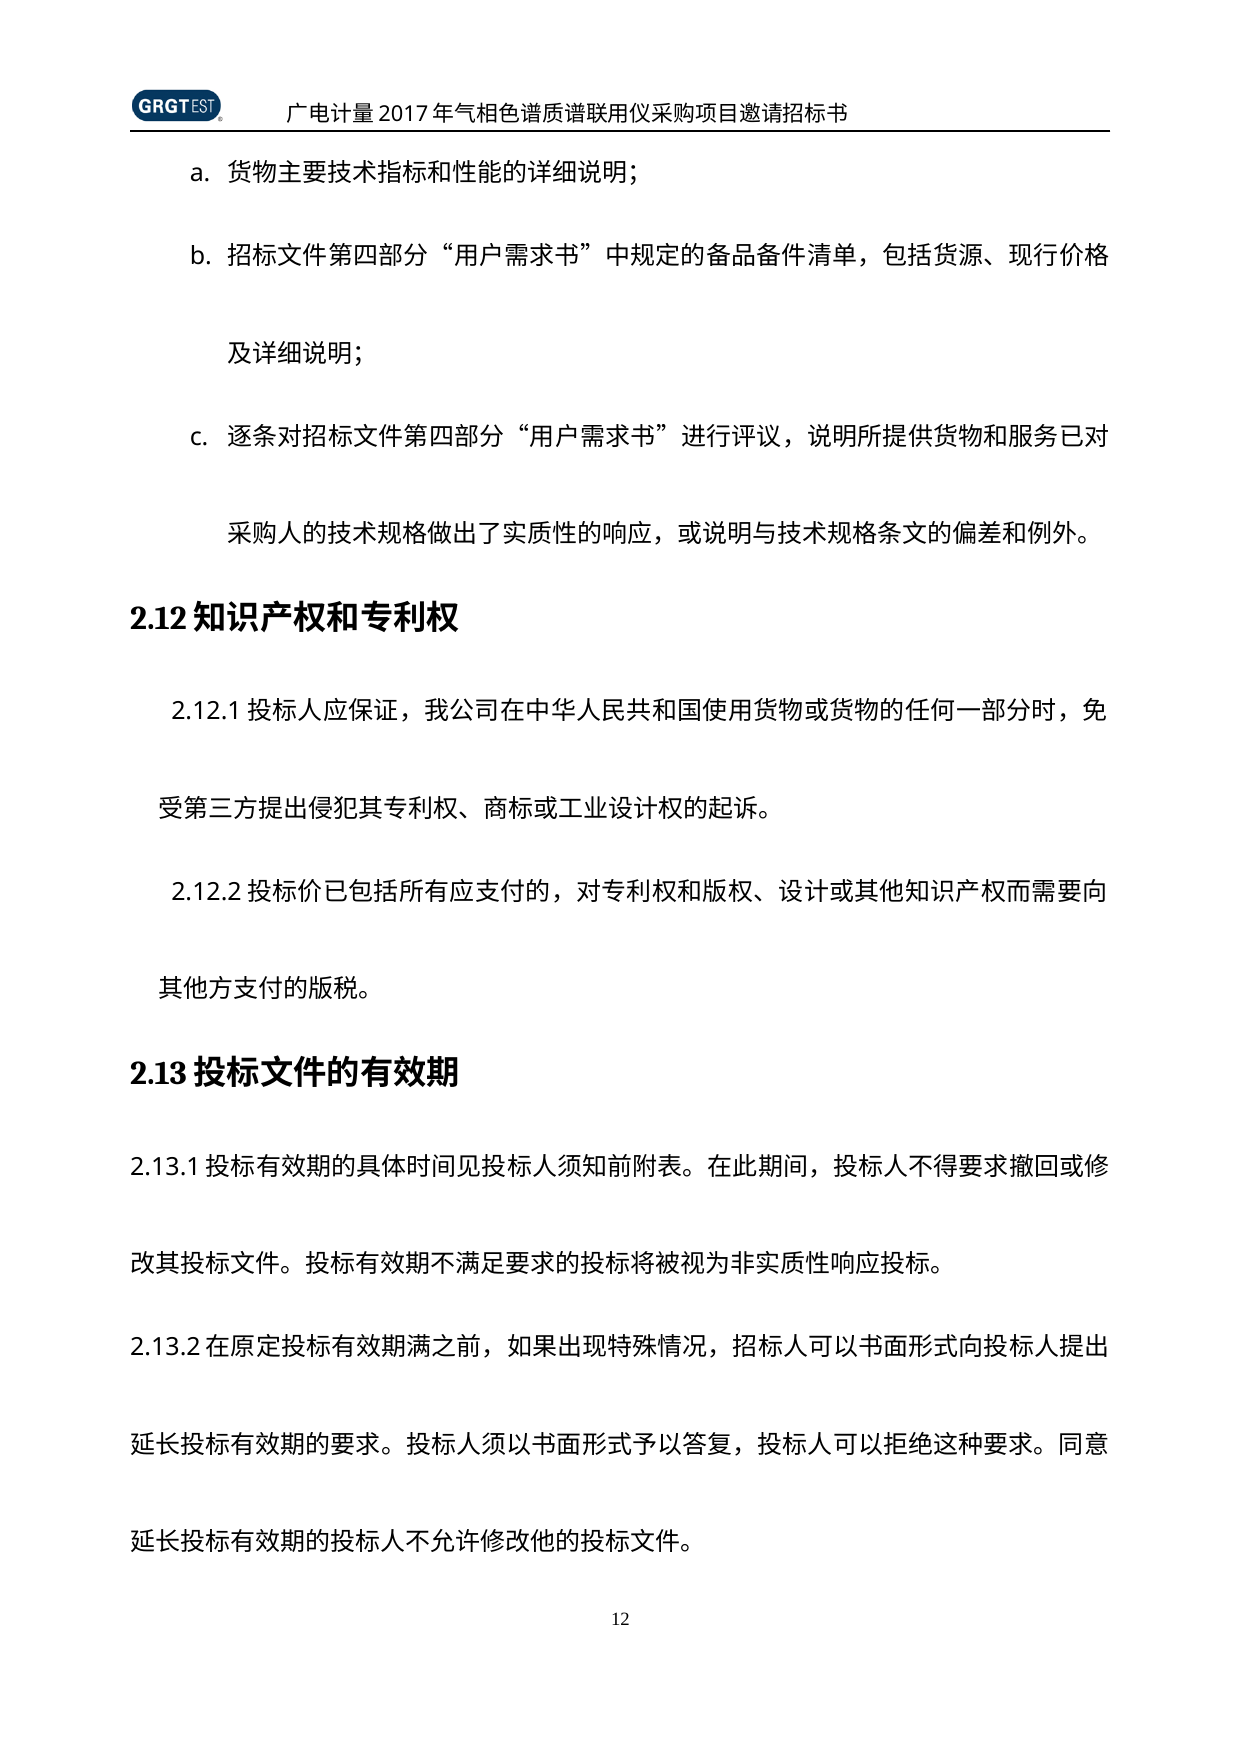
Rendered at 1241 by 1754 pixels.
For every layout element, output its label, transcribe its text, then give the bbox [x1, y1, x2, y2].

picture [129, 88, 224, 122]
text 2.12.2投标价已包括所有应支付的，对专利权和版权、设计或其他知识产权而需要向其他方支付的版税。 [158, 857, 1110, 1019]
subtitle 2.13投标文件的有效期 [130, 1038, 1110, 1103]
text 2.13.2在原定投标有效期满之前，如果出现特殊情况，招标人可以书面形式向投标人提出延长投标有效期的要求。投标人须以书面形式予以答复，投标人可以拒绝这种要求。同意延长投标有效期的投标人不允许修改他的投标文件。 [130, 1312, 1110, 1572]
list 招标文件第四部分“用户需求书”中规定的备品备件清单，包括货源、现行价格及详细说明； [189, 221, 1110, 384]
subtitle 2.12知识产权和专利权 [130, 583, 1110, 648]
list 逐条对招标文件第四部分“用户需求书”进行评议，说明所提供货物和服务已对采购人的技术规格做出了实质性的响应，或说明与技术规格条文的偏差和例外。 [189, 402, 1110, 564]
list 货物主要技术指标和性能的详细说明； [189, 138, 1110, 203]
text 2.13.1投标有效期的具体时间见投标人须知前附表。在此期间，投标人不得要求撤回或修改其投标文件。投标有效期不满足要求的投标将被视为非实质性响应投标。 [130, 1132, 1110, 1294]
text 2.12.1投标人应保证，我公司在中华人民共和国使用货物或货物的任何一部分时，免受第三方提出侵犯其专利权、商标或工业设计权的起诉。 [158, 676, 1110, 839]
